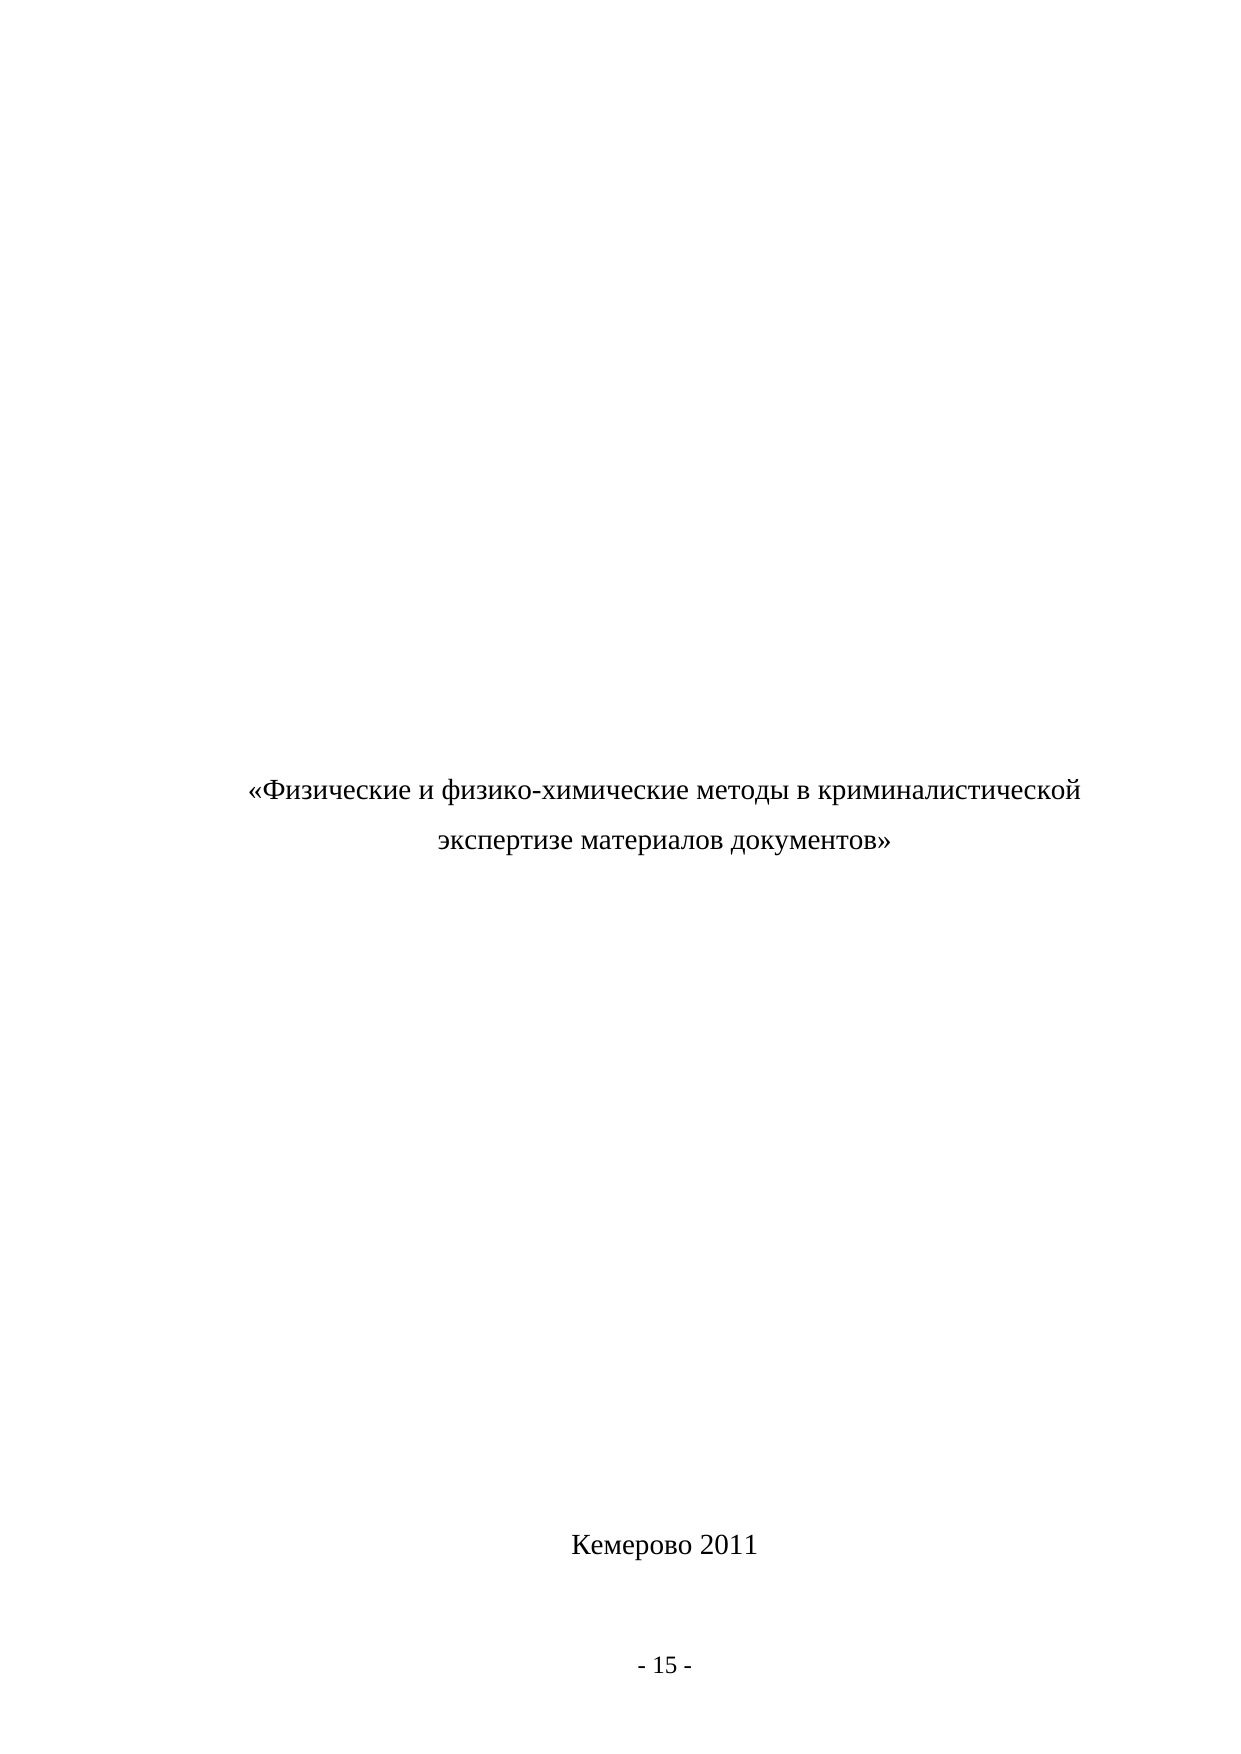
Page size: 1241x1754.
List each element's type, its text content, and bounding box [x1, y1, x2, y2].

text Кемерово 2011 [177, 1527, 1152, 1560]
text «Физические и физико-химические методы в криминалистической экспертизе материалов документов» [177, 772, 1152, 856]
